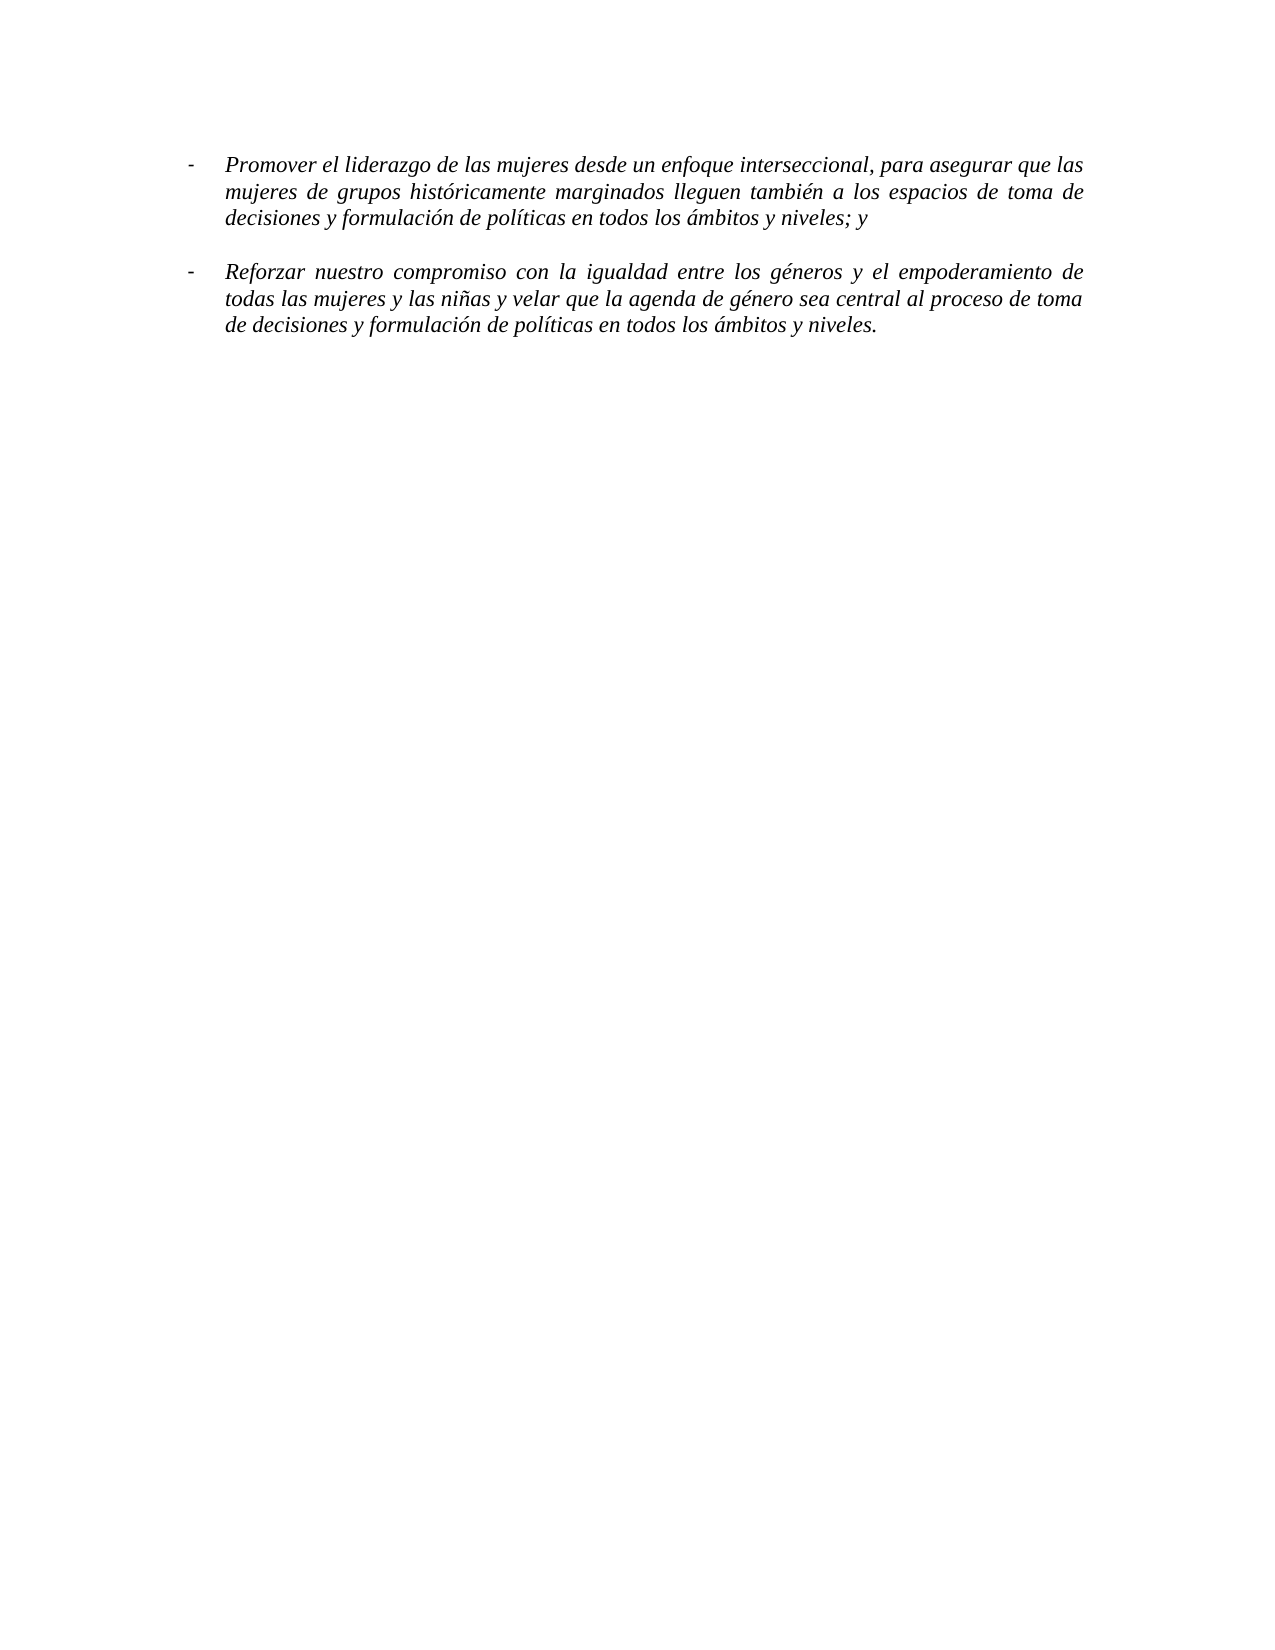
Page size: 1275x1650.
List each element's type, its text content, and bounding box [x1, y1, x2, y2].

list Reforzar nuestro compromiso con la igualdad entre los géneros y el empoderamiento de todas las mujeres y las niñas y velar que la agenda de género sea central al proceso de toma de decisiones y formulación de políticas en todos los ámbitos y niveles. [187, 257, 1087, 338]
list Promover el liderazgo de las mujeres desde un enfoque interseccional, para asegurar que las mujeres de grupos históricamente marginados lleguen también a los espacios de toma de decisiones y formulación de políticas en todos los ámbitos y niveles; y [187, 150, 1087, 231]
